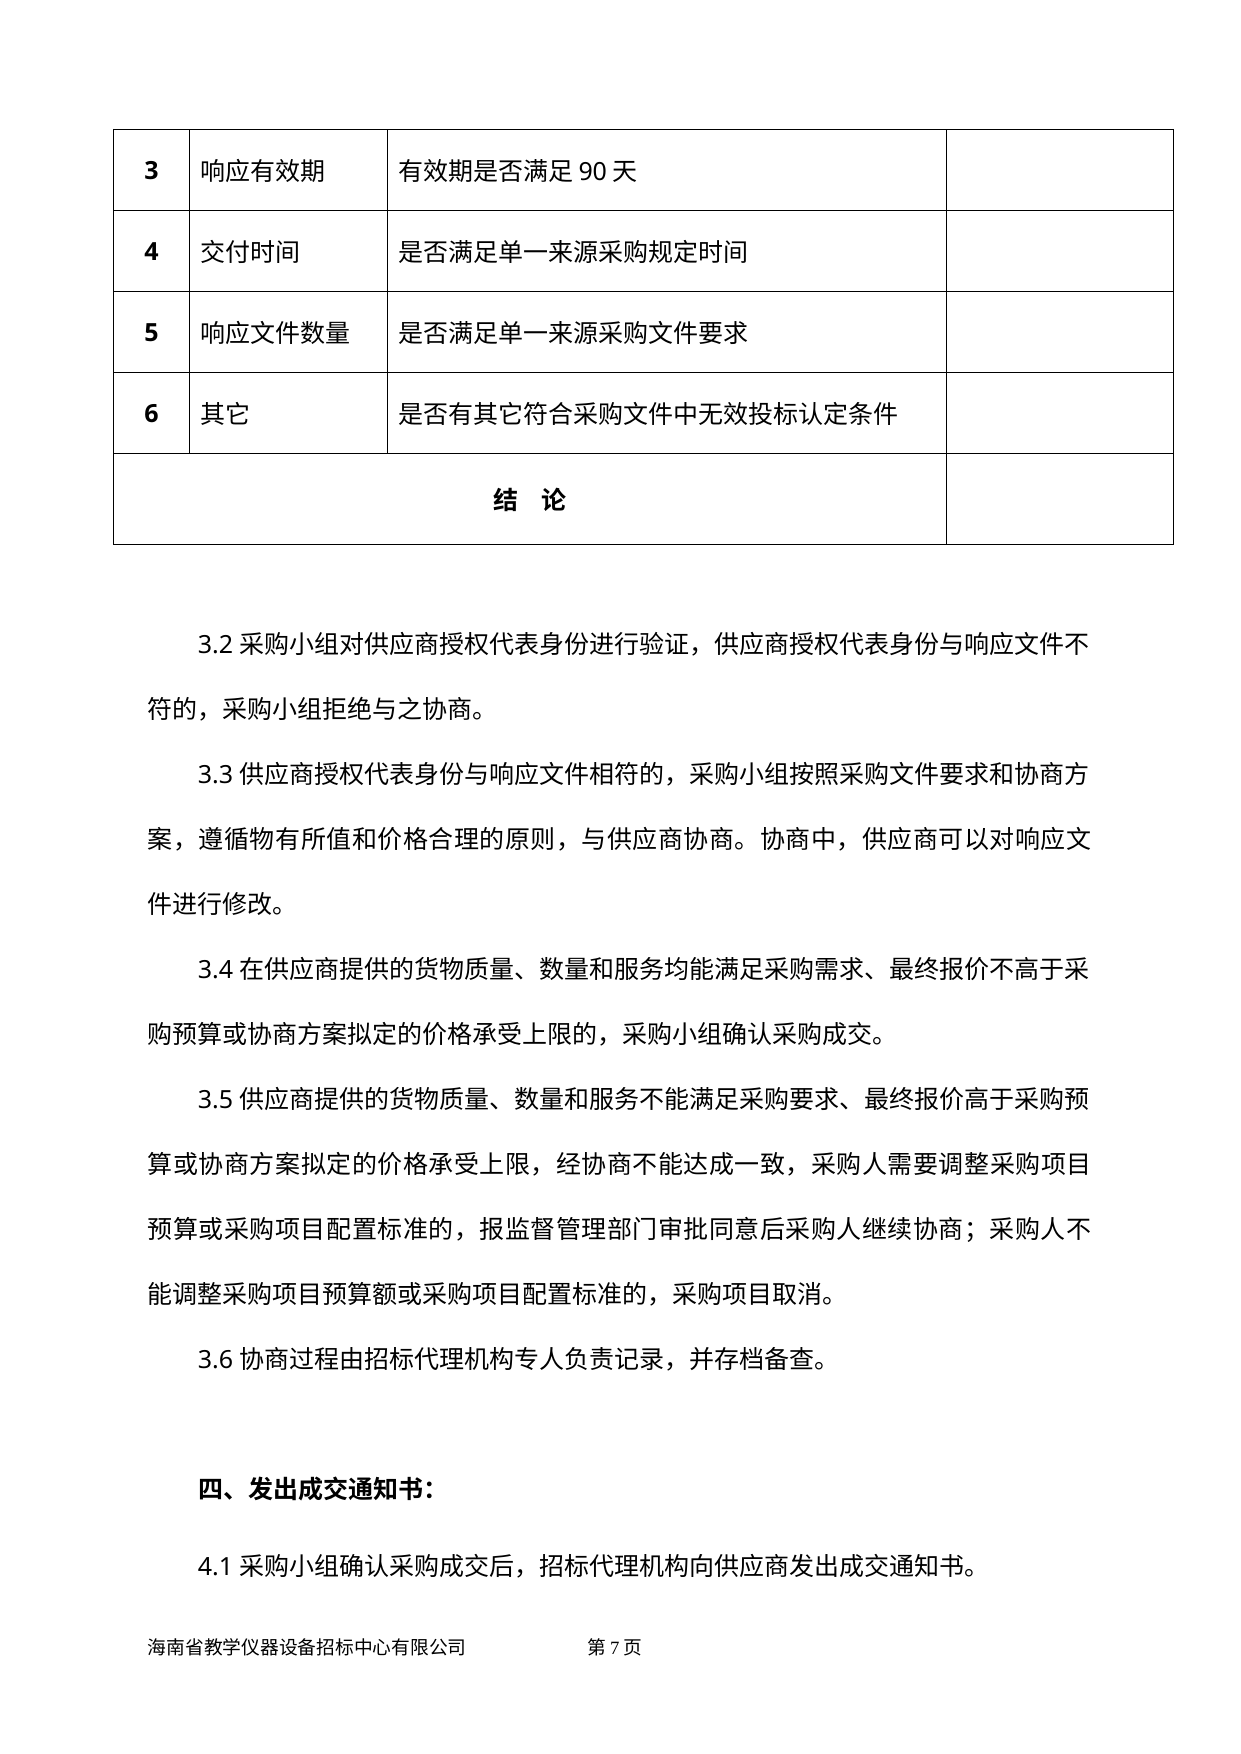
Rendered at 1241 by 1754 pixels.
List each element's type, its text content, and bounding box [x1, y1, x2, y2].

table_cell 是否有其它符合采购文件中无效投标认定条件 [388, 373, 946, 453]
text 4.1 采购小组确认采购成交后，招标代理机构向供应商发出成交通知书。 [148, 1532, 1093, 1597]
table_cell 响应文件数量 [190, 292, 387, 372]
table_cell [947, 454, 1173, 544]
table_cell 结 论 [114, 454, 946, 544]
text 3.6 协商过程由招标代理机构专人负责记录，并存档备查。 [148, 1325, 1093, 1390]
table_cell 5 [114, 292, 189, 372]
table_cell 4 [114, 211, 189, 291]
table_cell 是否满足单一来源采购规定时间 [388, 211, 946, 291]
table_cell 6 [114, 373, 189, 453]
text 3.4 在供应商提供的货物质量、数量和服务均能满足采购需求、最终报价不高于采购预算或协商方案拟定的价格承受上限的，采购小组确认采购成交。 [148, 935, 1093, 1065]
text 3.3 供应商授权代表身份与响应文件相符的，采购小组按照采购文件要求和协商方案，遵循物有所值和价格合理的原则，与供应商协商。协商中，供应商可以对响应文件进行修改。 [148, 740, 1093, 935]
table_cell [947, 373, 1173, 453]
table_cell 3 [114, 130, 189, 210]
table_cell 其它 [190, 373, 387, 453]
text 3.2 采购小组对供应商授权代表身份进行验证，供应商授权代表身份与响应文件不符的，采购小组拒绝与之协商。 [148, 610, 1093, 740]
table_cell 是否满足单一来源采购文件要求 [388, 292, 946, 372]
table_cell 有效期是否满足90天 [388, 130, 946, 210]
text 四、发出成交通知书： [148, 1455, 1093, 1520]
table_cell 交付时间 [190, 211, 387, 291]
table_cell 响应有效期 [190, 130, 387, 210]
text 3.5 供应商提供的货物质量、数量和服务不能满足采购要求、最终报价高于采购预算或协商方案拟定的价格承受上限，经协商不能达成一致，采购人需要调整采购项目预算或采购项目配置标准的，报监督管理部门审批同意后采购人继续协商；采购人不能调整采购项目预算额或采购项目配置标准的，采购项目取消。 [148, 1065, 1093, 1325]
table_cell [947, 292, 1173, 372]
table_cell [947, 211, 1173, 291]
table_cell [947, 130, 1173, 210]
